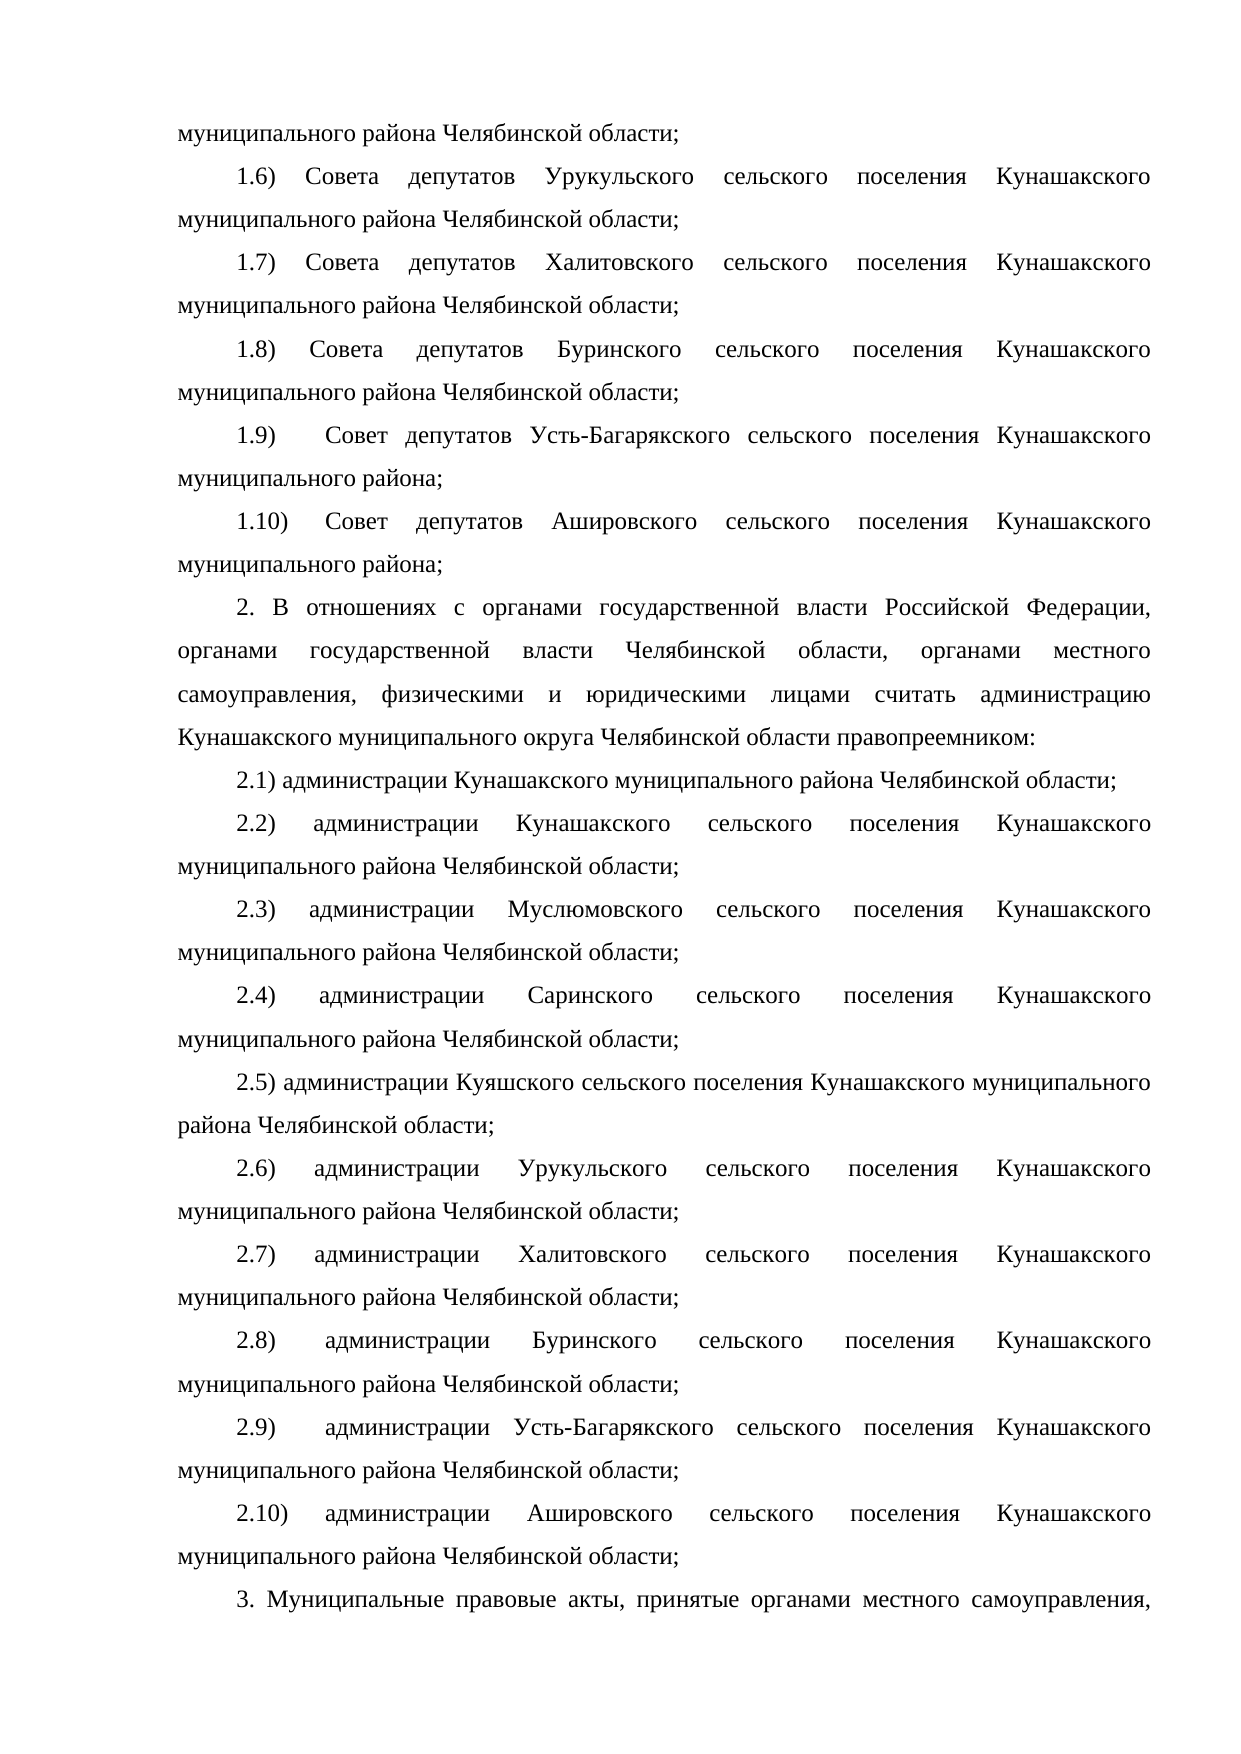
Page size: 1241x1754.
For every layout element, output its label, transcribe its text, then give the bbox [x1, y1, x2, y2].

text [177, 118, 1152, 147]
text 2.1) администрации Кунашакского муниципального района Челябинской области; [177, 765, 1152, 794]
text 2.9) администрации Усть-Багарякского сельского поселения Кунашакского муниципального района Челябинской области; [177, 1412, 1152, 1484]
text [177, 1584, 1152, 1613]
text 2.6) администрации Урукульского сельского поселения Кунашакского муниципального района Челябинской области; [177, 1153, 1152, 1225]
text 1.10) Совет депутатов Ашировского сельского поселения Кунашакского муниципального района; [177, 506, 1152, 578]
text 2.7) администрации Халитовского сельского поселения Кунашакского муниципального района Челябинской области; [177, 1239, 1152, 1311]
text 2.5) администрации Куяшского сельского поселения Кунашакского муниципального района Челябинской области; [177, 1067, 1152, 1139]
text 2.3) администрации Муслюмовского сельского поселения Кунашакского муниципального района Челябинской области; [177, 894, 1152, 966]
text 1.8) Совета депутатов Буринского сельского поселения Кунашакского муниципального района Челябинской области; [177, 334, 1152, 406]
text 1.9) Совет депутатов Усть-Багарякского сельского поселения Кунашакского муниципального района; [177, 420, 1152, 492]
text 2. В отношениях с органами государственной власти Российской Федерации, органами государственной власти Челябинской области, органами местного самоуправления, физическими и юридическими лицами считать администрацию Кунашакского муниципального округа Челябинской области правопреемником: [177, 592, 1152, 751]
text 2.8) администрации Буринского сельского поселения Кунашакского муниципального района Челябинской области; [177, 1326, 1152, 1397]
text 2.10) администрации Ашировского сельского поселения Кунашакского муниципального района Челябинской области; [177, 1498, 1152, 1570]
text 1.7) Совета депутатов Халитовского сельского поселения Кунашакского муниципального района Челябинской области; [177, 247, 1152, 319]
text 2.2) администрации Кунашакского сельского поселения Кунашакского муниципального района Челябинской области; [177, 808, 1152, 880]
text 2.4) администрации Саринского сельского поселения Кунашакского муниципального района Челябинской области; [177, 981, 1152, 1052]
text 1.6) Совета депутатов Урукульского сельского поселения Кунашакского муниципального района Челябинской области; [177, 161, 1152, 233]
